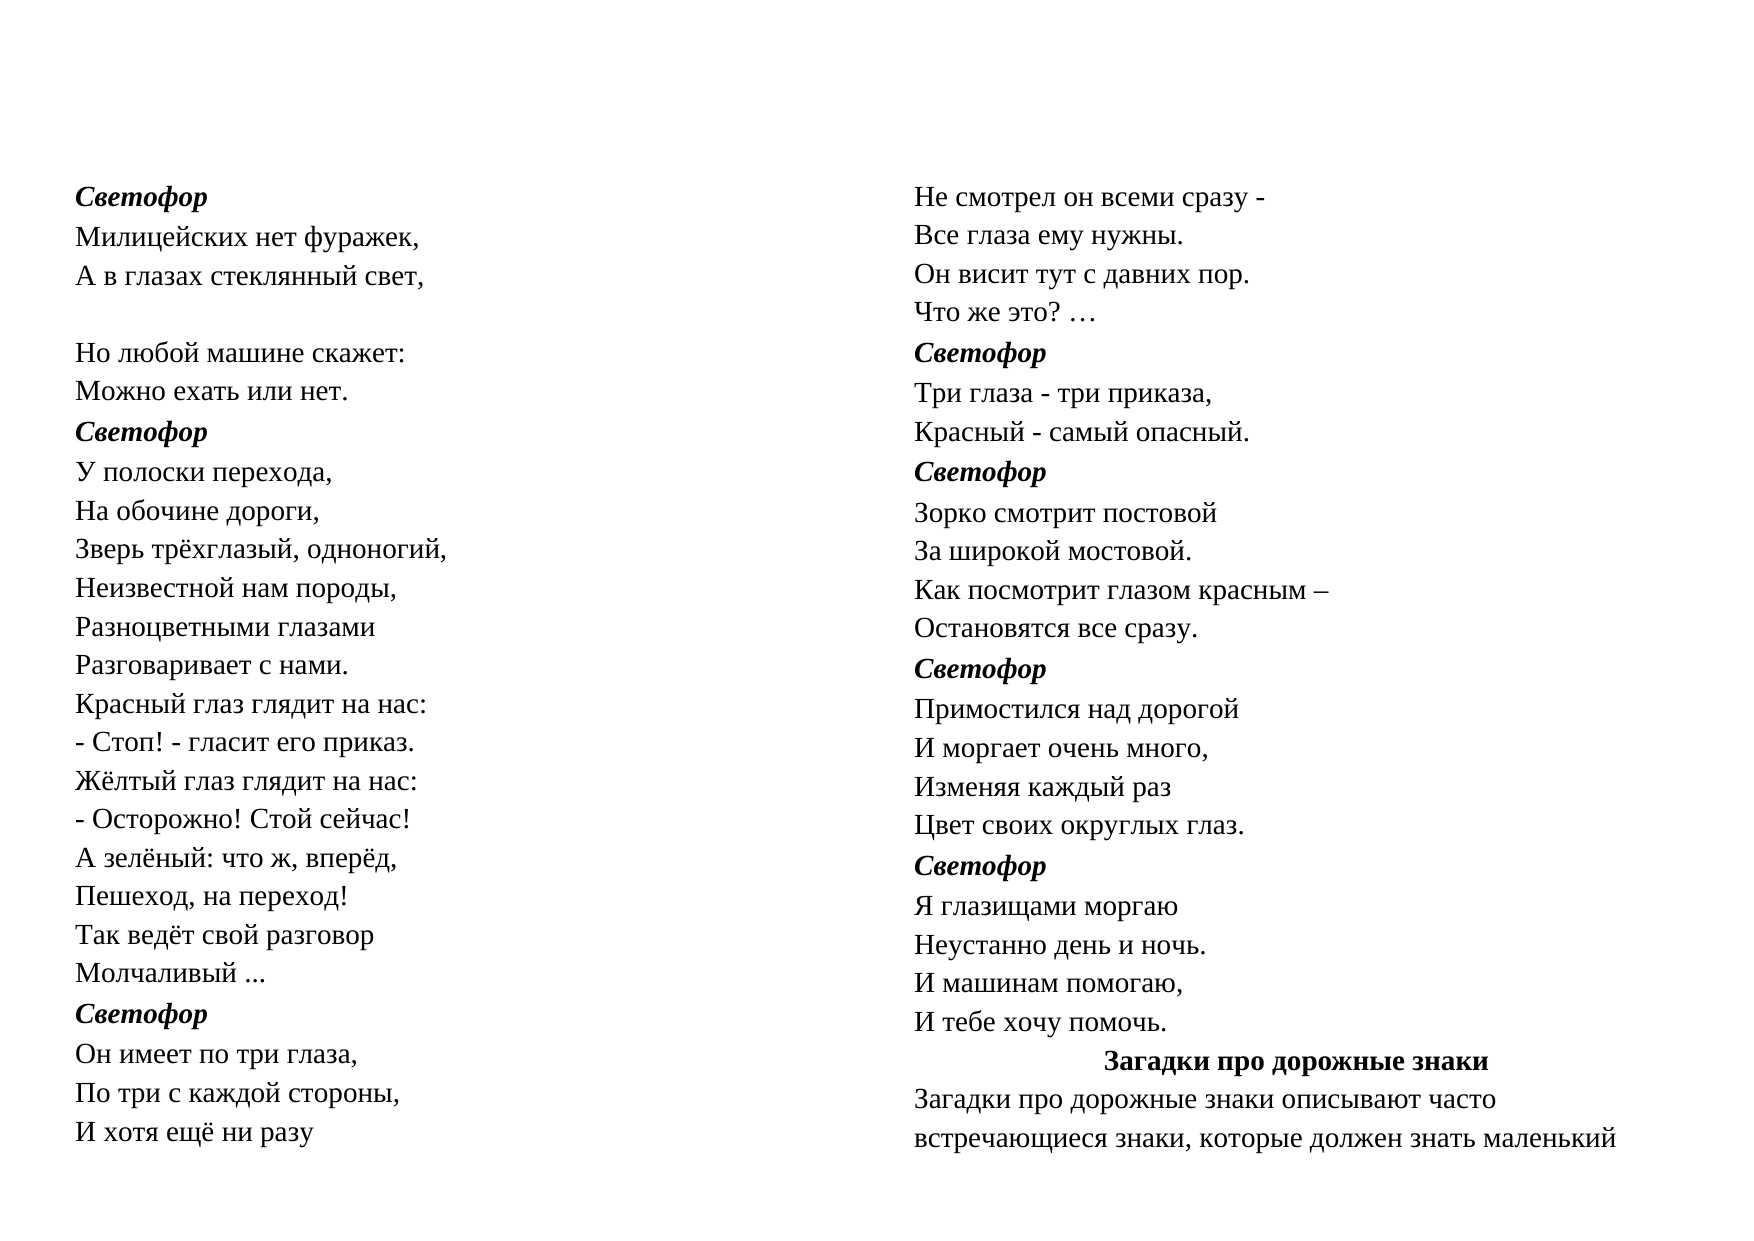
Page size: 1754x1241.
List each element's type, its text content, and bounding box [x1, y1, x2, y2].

table_header Три глаза - три приказа, Красный - самый опасный. [912, 374, 1258, 453]
table_cell Светофор [74, 413, 432, 453]
table_cell Светофор [912, 846, 1252, 887]
table_cell Светофор [912, 333, 1273, 374]
table_cell Светофор [74, 177, 409, 218]
table_header Он имеет по три глаза, По три с каждой стороны, И хотя ещё ни разу Не смотрел он всеми сразу - Все глаза ему нужны. Он висит тут с давних пор. Что же это? … [912, 177, 1273, 333]
text Загадки про дорожные знаки [914, 1043, 1679, 1076]
table_cell Светофор [912, 453, 1258, 493]
table_header Примостился над дорогой И моргает очень много, Изменяя каждый раз Цвет своих округлых глаз. [912, 690, 1252, 846]
table_cell Светофор [912, 650, 1336, 690]
table_header Я глазищами моргаю Неустанно день и ночь. И машинам помогаю, И тебе хочу помочь. [912, 887, 1214, 1043]
table_header Он имеет по три глаза, По три с каждой стороны, И хотя ещё ни разу Не смотрел он всеми сразу - Все глаза ему нужны. Он висит тут с давних пор. Что же это? … [74, 1035, 434, 1149]
table_cell Светофор [74, 995, 455, 1035]
table_header Милицейских нет фуражек, А в глазах стеклянный свет, Но любой машине скажет: Можно ехать или нет. [74, 218, 432, 412]
table_header У полоски перехода, На обочине дороги, Зверь трёхглазый, одноногий, Неизвестной нам породы, Разноцветными глазами Разговаривает с нами. Красный глаз глядит на нас: - Стоп! - гласит его приказ. Жёлтый глаз глядит на нас: - Осторожно! Стой сейчас! А зелёный: что ж, вперёд, Пешеход, на переход! Так ведёт свой разговор Молчаливый ... [74, 453, 455, 994]
table_header Зорко смотрит постовой За широкой мостовой. Как посмотрит глазом красным – Остановятся все сразу. [912, 494, 1336, 649]
